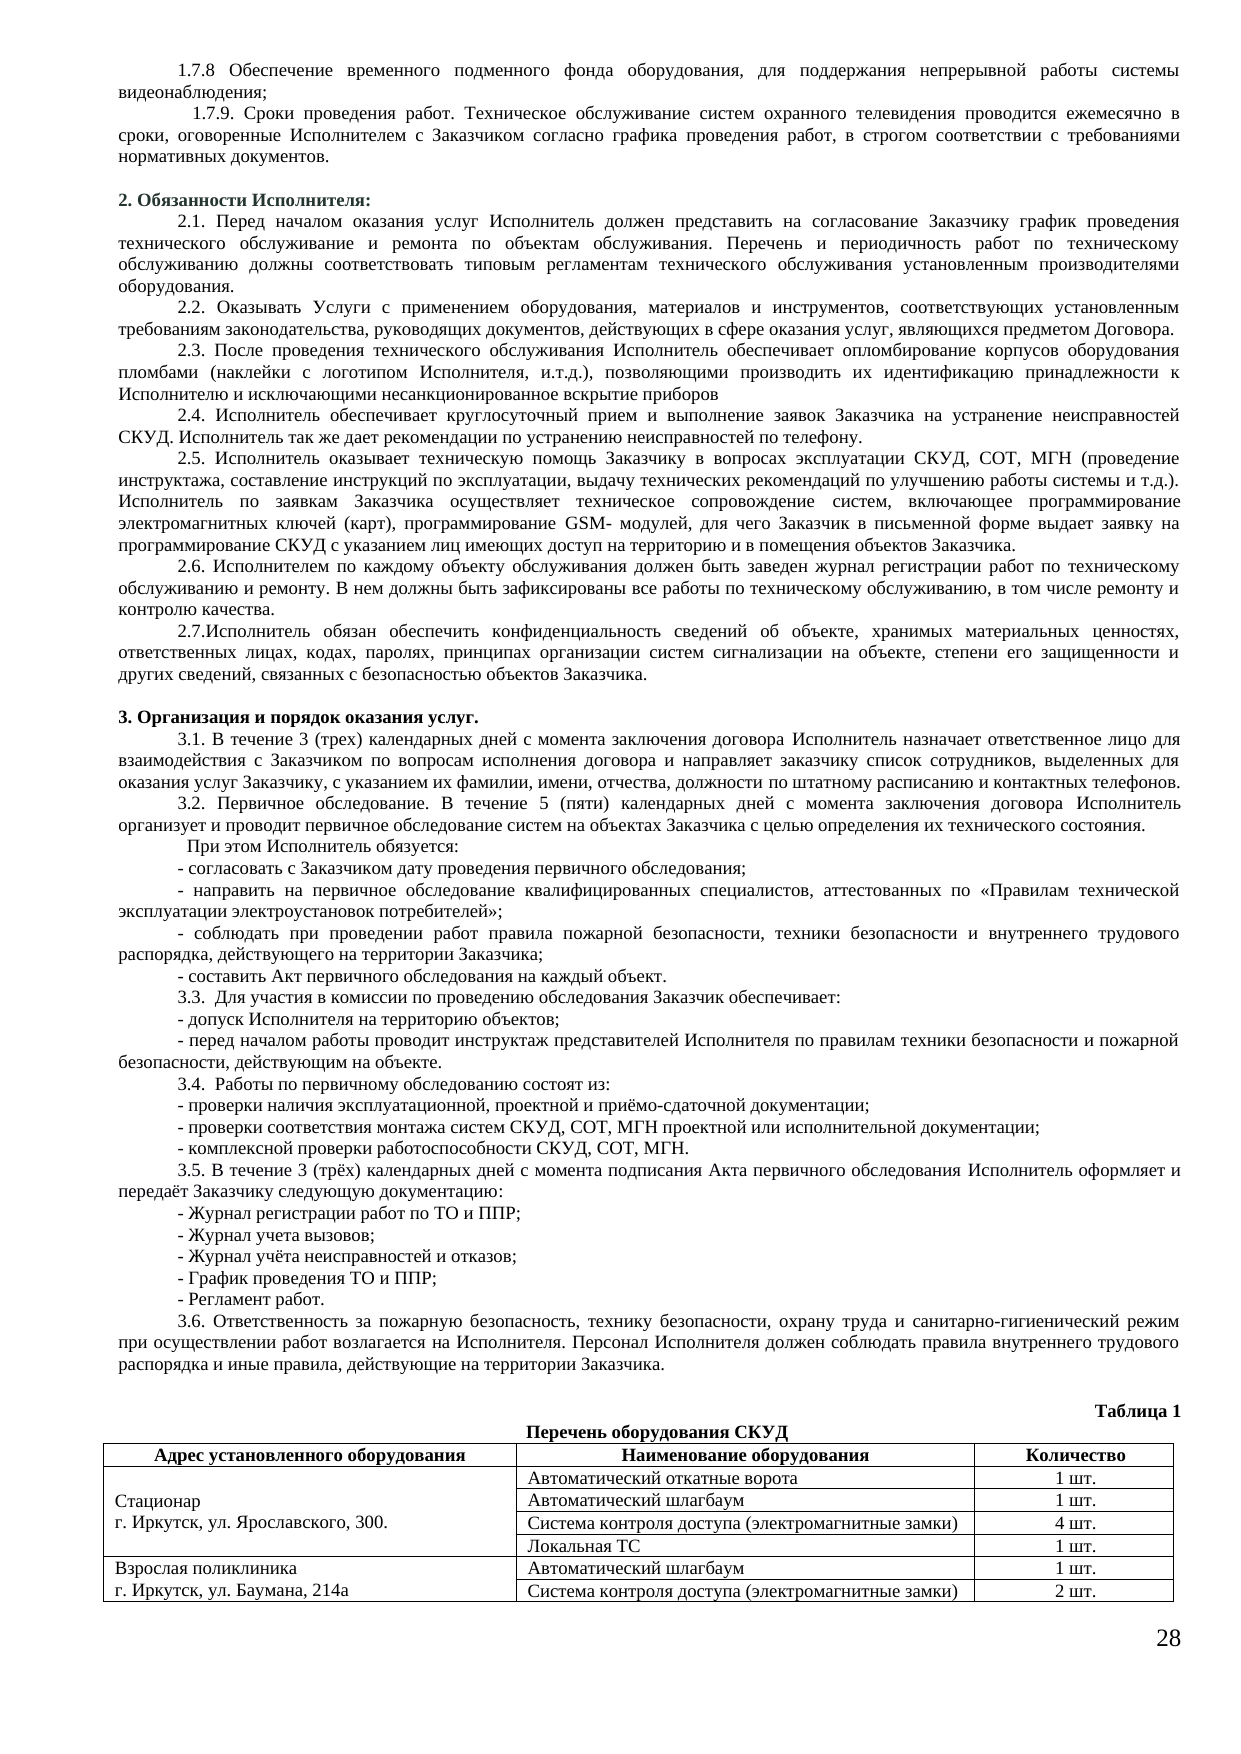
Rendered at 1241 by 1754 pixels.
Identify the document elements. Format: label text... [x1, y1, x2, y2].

text - комплексной проверки работоспособности СКУД, СОТ, МГН. [118, 1137, 1181, 1159]
text - перед началом работы проводит инструктаж представителей Исполнителя по правилам техники безопасности и пожарной безопасности, действующим на объекте. [118, 1029, 1181, 1072]
text - направить на первичное обследование квалифицированных специалистов, аттестованных по «Правилам технической эксплуатации электроустановок потребителей»; [118, 878, 1181, 922]
text 2.7.Исполнитель обязан обеспечить конфиденциальность сведений об объекте, хранимых материальных ценностях, ответственных лицах, кодах, паролях, принципах организации систем сигнализации на объекте, степени его защищенности и других сведений, связанных с безопасностью объектов Заказчика. [118, 620, 1181, 684]
text 3.3. Для участия в комиссии по проведению обследования Заказчик обеспечивает: [118, 986, 1181, 1008]
text Таблица 1 [118, 1400, 1181, 1421]
text 2.6. Исполнителем по каждому объекту обслуживания должен быть заведен журнал регистрации работ по техническому обслуживанию и ремонту. В нем должны быть зафиксированы все работы по техническому обслуживанию, в том числе ремонту и контролю качества. [118, 555, 1181, 620]
table_header Наименование оборудования [517, 1444, 974, 1466]
text - соблюдать при проведении работ правила пожарной безопасности, техники безопасности и внутреннего трудового распорядка, действующего на территории Заказчика; [118, 922, 1181, 965]
text 2.1. Перед началом оказания услуг Исполнитель должен представить на согласование Заказчику график проведения технического обслуживание и ремонта по объектам обслуживания. Перечень и периодичность работ по техническому обслуживанию должны соответствовать типовым регламентам технического обслуживания установленным производителями оборудования. [118, 210, 1181, 296]
table_header Адрес установленного оборудования [104, 1444, 516, 1466]
table_header Количество [975, 1444, 1173, 1466]
text - График проведения ТО и ППР; [118, 1267, 1181, 1288]
table_cell 1 шт. [975, 1467, 1173, 1488]
text - проверки наличия эксплуатационной, проектной и приёмо-сдаточной документации; [118, 1094, 1181, 1116]
table_cell Автоматический шлагбаум [517, 1489, 974, 1511]
list 3.5. В течение 3 (трёх) календарных дней с момента подписания Акта первичного обследования Исполнитель оформляет и передаёт Заказчику следующую документацию: [118, 1159, 1181, 1202]
text 2.2. Оказывать Услуги с применением оборудования, материалов и инструментов, соответствующих установленным требованиям законодательства, руководящих документов, действующих в сфере оказания услуг, являющихся предметом Договора. [118, 296, 1181, 339]
table_cell 4 шт. [975, 1512, 1173, 1533]
table_cell 1 шт. [975, 1535, 1173, 1556]
text 3.4. Работы по первичному обследованию состоят из: [118, 1072, 1181, 1094]
table_cell 2 шт. [975, 1580, 1173, 1601]
text - Регламент работ. [118, 1288, 1181, 1310]
text 1.7.9. Сроки проведения работ. Техническое обслуживание систем охранного телевидения проводится ежемесячно в сроки, оговоренные Исполнителем с Заказчиком согласно графика проведения работ, в строгом соответствии с требованиями нормативных документов. [118, 102, 1181, 167]
text - Журнал регистрации работ по ТО и ППР; [118, 1202, 1181, 1223]
table_cell 1 шт. [975, 1489, 1173, 1511]
text 1.7.8 Обеспечение временного подменного фонда оборудования, для поддержания непрерывной работы системы видеонаблюдения; [118, 59, 1181, 102]
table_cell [517, 1512, 974, 1533]
text - согласовать с Заказчиком дату проведения первичного обследования; [118, 857, 1181, 878]
text 3. Организация и порядок оказания услуг. [118, 706, 1181, 727]
text 2. Обязанности Исполнителя: [118, 188, 1181, 210]
table_cell Автоматический откатные ворота [517, 1467, 974, 1488]
text При этом Исполнитель обязуется: [118, 835, 1181, 857]
text Перечень оборудования СКУД [118, 1421, 1181, 1443]
table_cell Стационар г. Иркутск, ул. Ярославского, 300. [104, 1467, 516, 1556]
text - проверки соответствия монтажа систем СКУД, СОТ, МГН проектной или исполнительной документации; [118, 1116, 1181, 1137]
text 2.3. После проведения технического обслуживания Исполнитель обеспечивает опломбирование корпусов оборудования пломбами (наклейки с логотипом Исполнителя, и.т.д.), позволяющими производить их идентификацию принадлежности к Исполнителю и исключающими несанкционированное вскрытие приборов [118, 339, 1181, 404]
text - допуск Исполнителя на территорию объектов; [118, 1008, 1181, 1029]
text 3.1. В течение 3 (трех) календарных дней с момента заключения договора Исполнитель назначает ответственное лицо для взаимодействия с Заказчиком по вопросам исполнения договора и направляет заказчику список сотрудников, выделенных для оказания услуг Заказчику, с указанием их фамилии, имени, отчества, должности по штатному расписанию и контактных телефонов. [118, 727, 1181, 792]
table_cell Взрослая поликлиника г. Иркутск, ул. Баумана, 214а [104, 1557, 516, 1601]
text - Журнал учета вызовов; [118, 1223, 1181, 1245]
text - составить Акт первичного обследования на каждый объект. [118, 965, 1181, 986]
text 2.5. Исполнитель оказывает техническую помощь Заказчику в вопросах эксплуатации СКУД, СОТ, МГН (проведение инструктажа, составление инструкций по эксплуатации, выдачу технических рекомендаций по улучшению работы системы и т.д.). Исполнитель по заявкам Заказчика осуществляет техническое сопровождение систем, включающее программирование электромагнитных ключей (карт), программирование GSM- модулей, для чего Заказчик в письменной форме выдает заявку на программирование СКУД с указанием лиц имеющих доступ на территорию и в помещения объектов Заказчика. [118, 447, 1181, 555]
text 3.2. Первичное обследование. В течение 5 (пяти) календарных дней с момента заключения договора Исполнитель организует и проводит первичное обследование систем на объектах Заказчика с целью определения их технического состояния. [118, 792, 1181, 835]
table_cell Локальная ТС [517, 1535, 974, 1556]
table_cell 1 шт. [975, 1557, 1173, 1579]
text - Журнал учёта неисправностей и отказов; [118, 1245, 1181, 1267]
table_cell Автоматический шлагбаум [517, 1557, 974, 1579]
text 2.4. Исполнитель обеспечивает круглосуточный прием и выполнение заявок Заказчика на устранение неисправностей СКУД. Исполнитель так же дает рекомендации по устранению неисправностей по телефону. [118, 404, 1181, 447]
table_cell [517, 1580, 974, 1601]
text 3.6. Ответственность за пожарную безопасность, технику безопасности, охрану труда и санитарно-гигиенический режим при осуществлении работ возлагается на Исполнителя. Персонал Исполнителя должен соблюдать правила внутреннего трудового распорядка и иные правила, действующие на территории Заказчика. [118, 1310, 1181, 1374]
